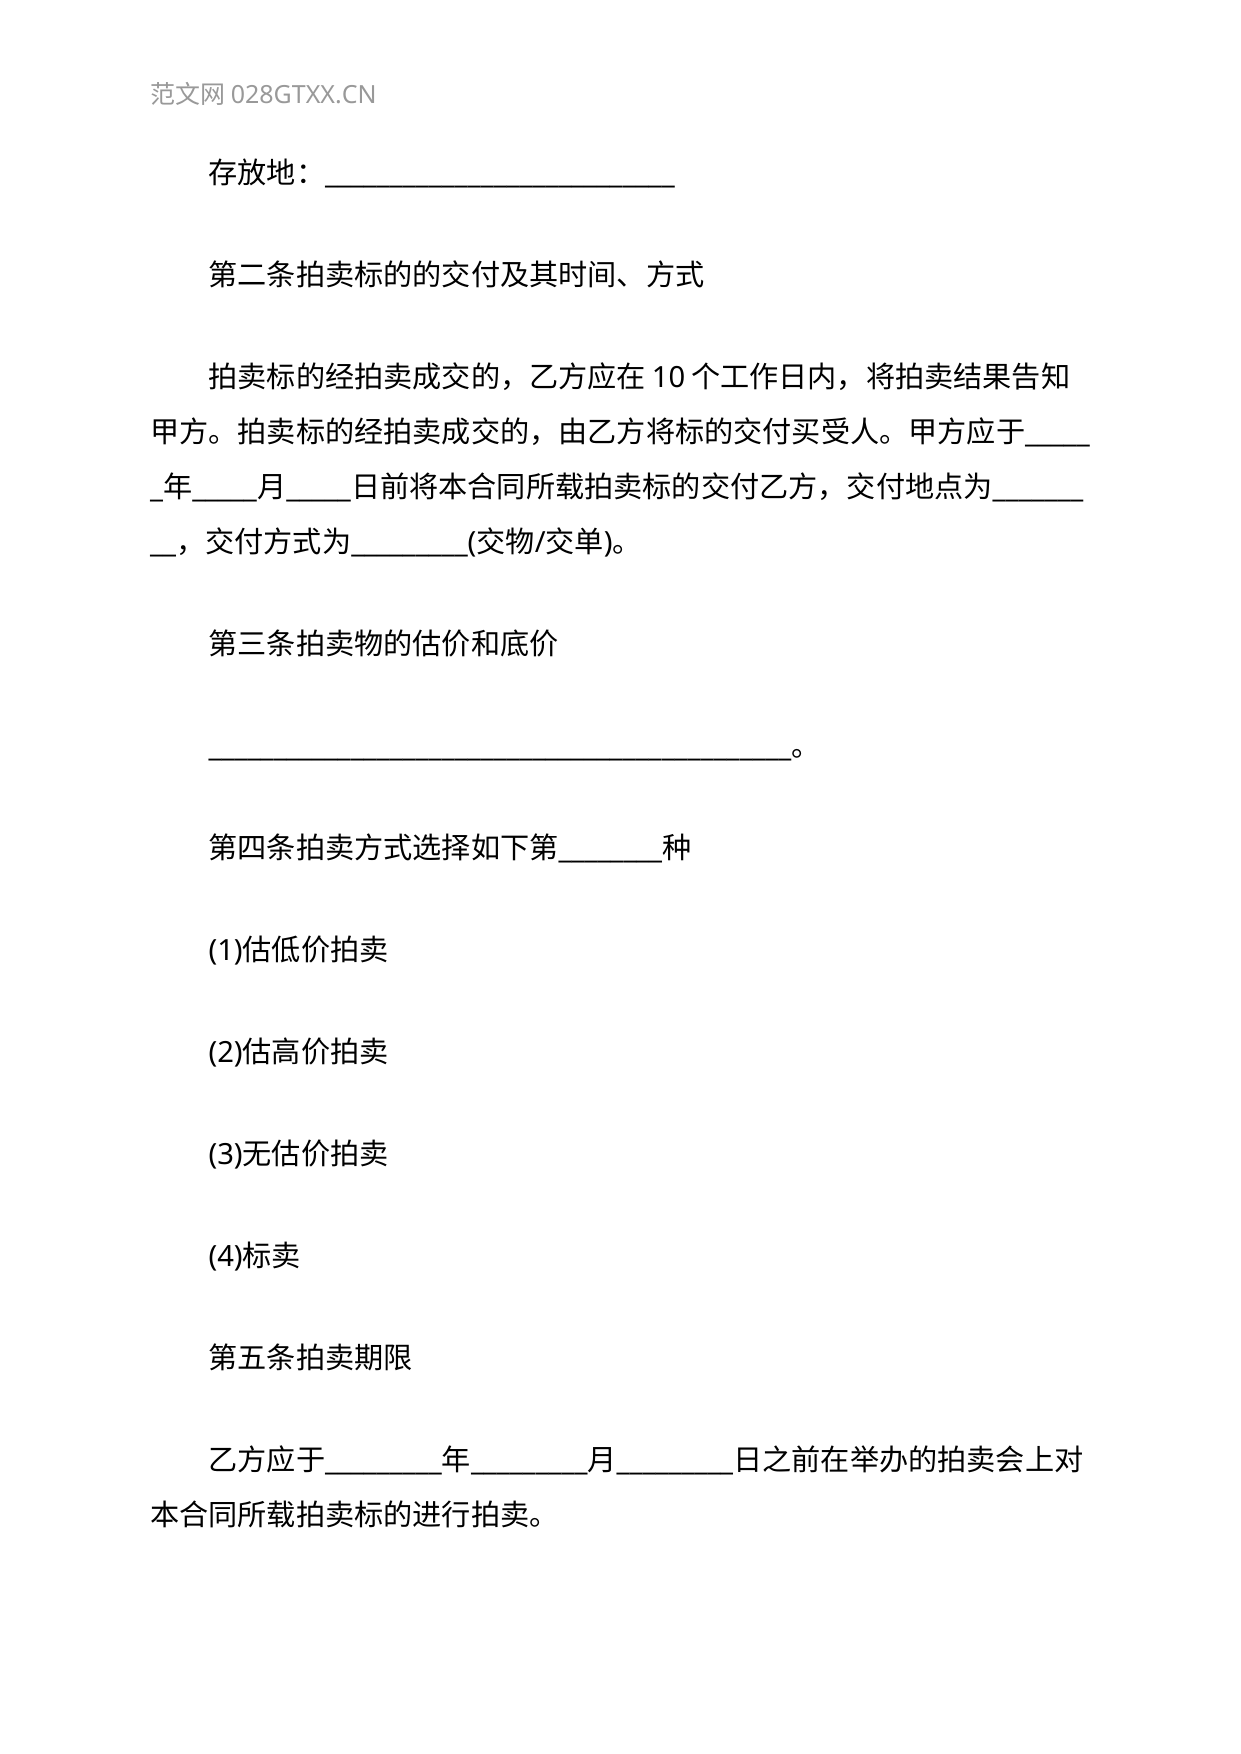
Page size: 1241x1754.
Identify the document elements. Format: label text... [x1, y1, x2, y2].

text (4)标卖 [150, 1232, 1090, 1275]
text (2)估高价拍卖 [150, 1028, 1090, 1071]
text 拍卖标的经拍卖成交的，乙方应在10个工作日内，将拍卖结果告知甲方。拍卖标的经拍卖成交的，由乙方将标的交付买受人。甲方应于______年_____月_____日前将本合同所载拍卖标的交付乙方，交付地点为_________，交付方式为_________(交物/交单)。 [150, 354, 1090, 561]
text 第四条拍卖方式选择如下第________种 [150, 824, 1090, 867]
text 乙方应于_________年_________月_________日之前在举办的拍卖会上对本合同所载拍卖标的进行拍卖。 [150, 1436, 1090, 1533]
text 第三条拍卖物的估价和底价 [150, 621, 1090, 663]
text (1)估低价拍卖 [150, 926, 1090, 969]
text 第二条拍卖标的的交付及其时间、方式 [150, 252, 1090, 294]
text (3)无估价拍卖 [150, 1130, 1090, 1173]
text 第五条拍卖期限 [150, 1334, 1090, 1377]
text 存放地：___________________________ [150, 150, 1090, 192]
text _____________________________________________。 [150, 722, 1090, 765]
